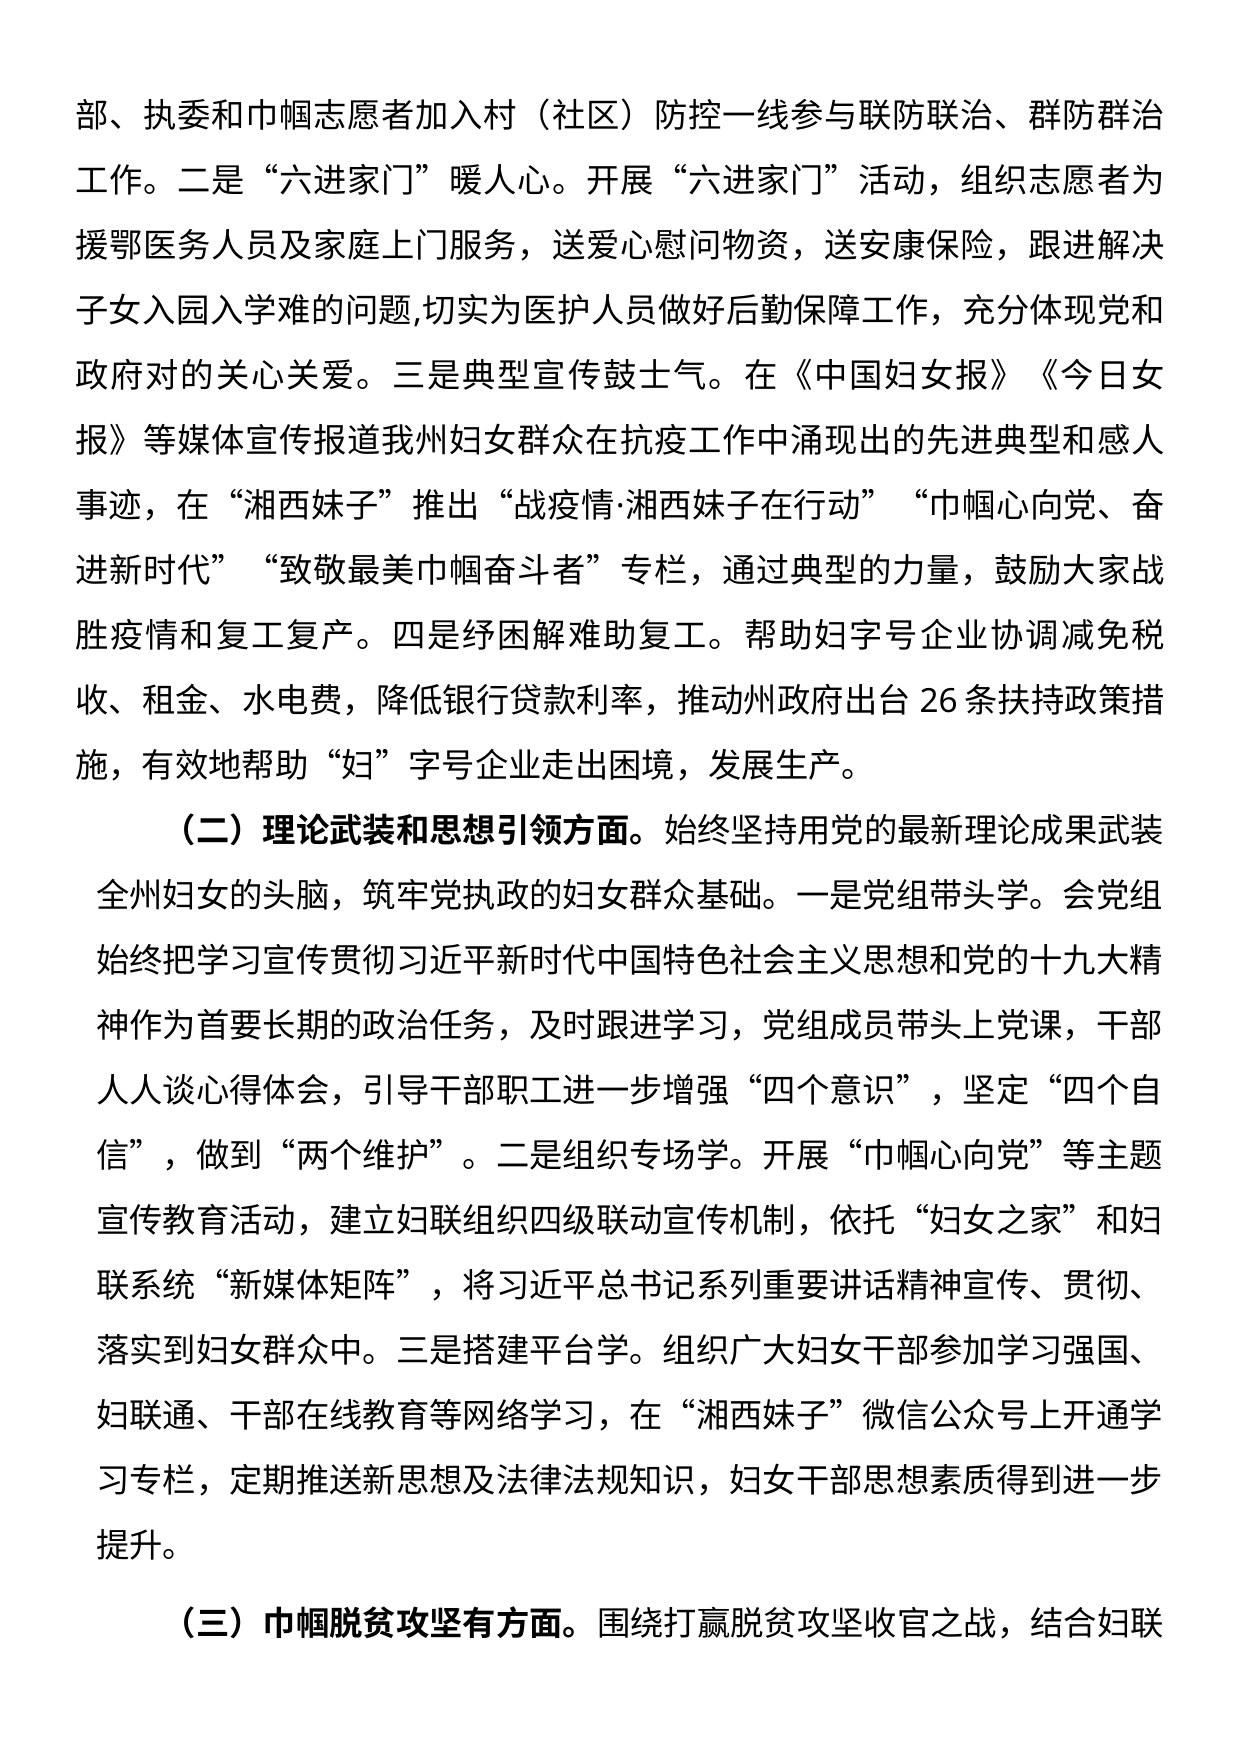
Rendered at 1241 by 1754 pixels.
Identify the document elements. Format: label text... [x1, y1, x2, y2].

text （二）理论武装和思想引领方面。始终坚持用党的最新理论成果武装全州妇女的头脑，筑牢党执政的妇女群众基础。一是党组带头学。会党组始终把学习宣传贯彻习近平新时代中国特色社会主义思想和党的十九大精神作为首要长期的政治任务，及时跟进学习，党组成员带头上党课，干部人人谈心得体会，引导干部职工进一步增强“四个意识”，坚定“四个自信”，做到“两个维护”。二是组织专场学。开展“巾帼心向党”等主题宣传教育活动，建立妇联组织四级联动宣传机制，依托“妇女之家”和妇联系统“新媒体矩阵”，将习近平总书记系列重要讲话精神宣传、贯彻、落实到妇女群众中。三是搭建平台学。组织广大妇女干部参加学习强国、妇联通、干部在线教育等网络学习，在“湘西妹子”微信公众号上开通学习专栏，定期推送新思想及法律法规知识，妇女干部思想素质得到进一步提升。 [96, 796, 1165, 1576]
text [96, 1588, 1165, 1653]
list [75, 81, 1165, 796]
